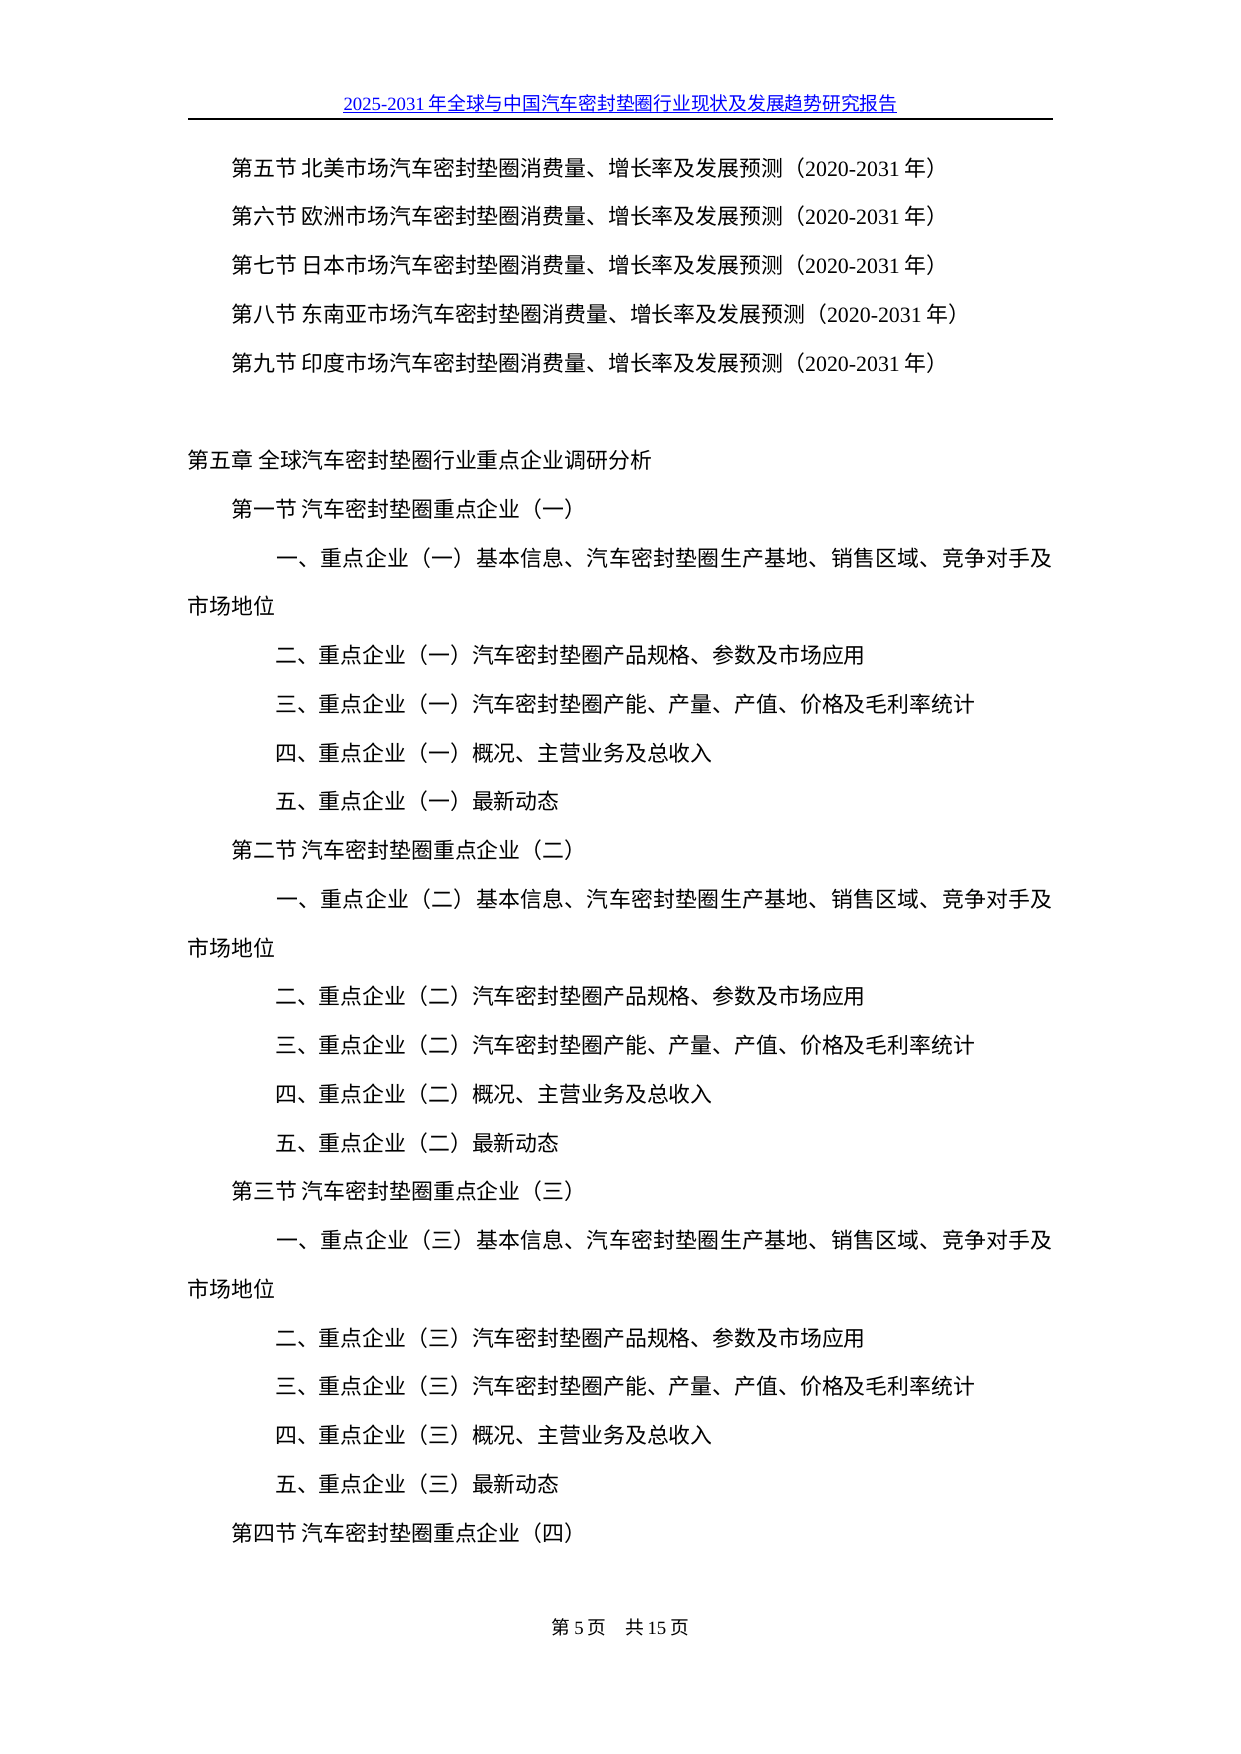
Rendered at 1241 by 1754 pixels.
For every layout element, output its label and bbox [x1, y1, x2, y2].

text [187, 150, 1053, 1548]
